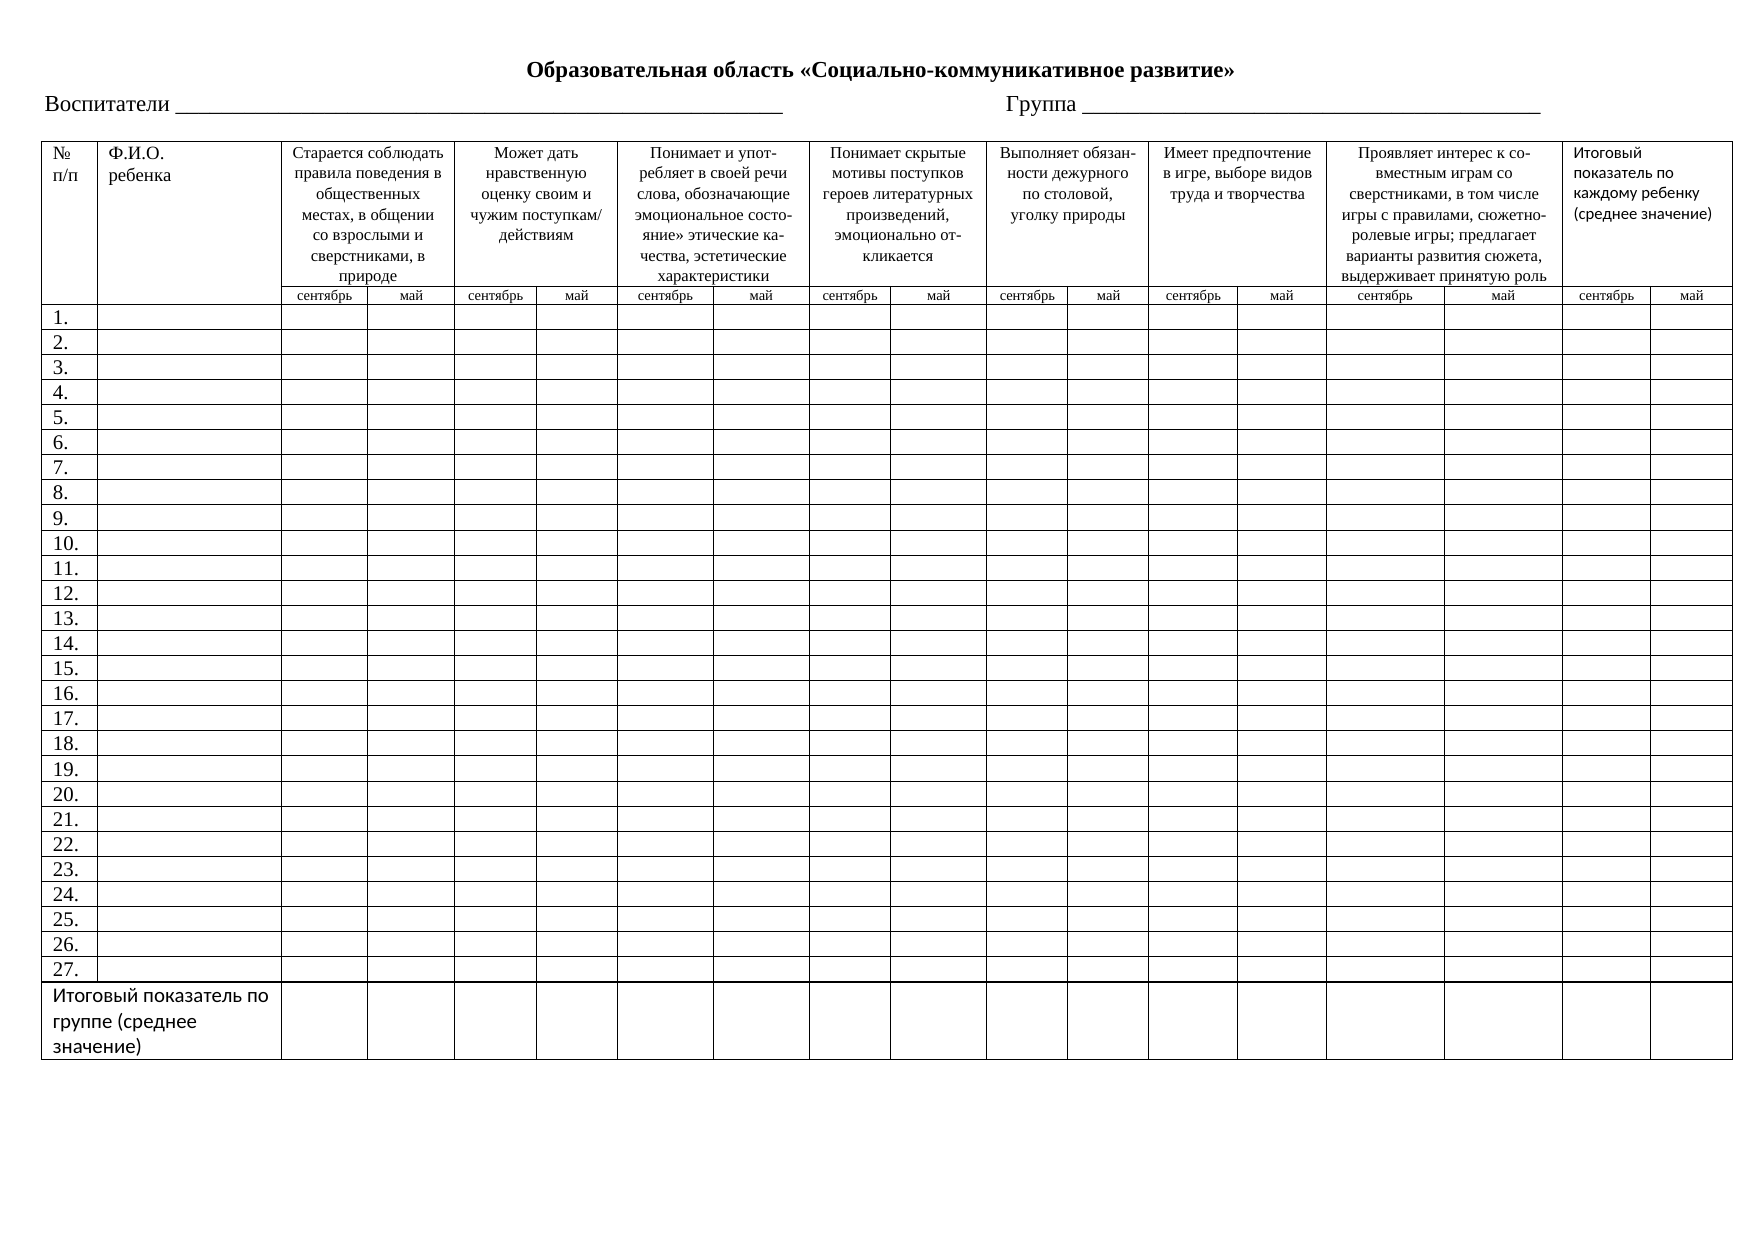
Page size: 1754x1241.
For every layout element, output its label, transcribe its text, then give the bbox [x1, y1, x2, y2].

table_cell [714, 681, 809, 705]
table_cell [1238, 305, 1326, 329]
table_cell [1445, 330, 1562, 354]
table_cell [42, 380, 97, 404]
table_cell [987, 355, 1067, 379]
table_cell [455, 832, 536, 856]
table_cell [810, 756, 890, 781]
table_cell [282, 606, 367, 630]
table_cell [455, 631, 536, 655]
table_cell [282, 330, 367, 354]
table_cell [1563, 907, 1650, 931]
table_cell [987, 380, 1067, 404]
table_cell [98, 857, 281, 881]
table_cell [810, 480, 890, 504]
table_cell [368, 756, 454, 781]
table_cell [1149, 756, 1237, 781]
table_cell [282, 832, 367, 856]
table_cell [1149, 305, 1237, 329]
table_cell [1149, 380, 1237, 404]
table_cell [810, 556, 890, 580]
table_cell [1563, 631, 1650, 655]
table_cell [1238, 882, 1326, 906]
table_cell [537, 882, 617, 906]
table_cell [1149, 355, 1237, 379]
table_cell [987, 606, 1067, 630]
table_cell [282, 405, 367, 429]
table_cell [455, 581, 536, 605]
table_cell [1651, 380, 1732, 404]
table_cell [455, 405, 536, 429]
table_cell [282, 581, 367, 605]
table_cell [42, 731, 97, 755]
table_cell [810, 430, 890, 454]
table_cell [1149, 631, 1237, 655]
table_cell [42, 330, 97, 354]
table_cell [1068, 455, 1148, 479]
table_cell [810, 957, 890, 981]
table_cell [987, 405, 1067, 429]
table_cell [1563, 355, 1650, 379]
table_cell [714, 480, 809, 504]
table_cell май [368, 287, 454, 303]
table_cell [891, 380, 986, 404]
table_cell [98, 656, 281, 680]
table_cell [714, 857, 809, 881]
table_cell [98, 731, 281, 755]
table_cell [1068, 706, 1148, 730]
table_cell [282, 305, 367, 329]
table_cell [98, 330, 281, 354]
table_cell [810, 807, 890, 831]
table_cell [714, 907, 809, 931]
table_cell [282, 983, 367, 1059]
table_cell [891, 983, 986, 1059]
table_cell [891, 531, 986, 554]
table_cell [1651, 832, 1732, 856]
table_cell [1563, 681, 1650, 705]
table_cell май [1238, 287, 1326, 303]
table_cell [810, 330, 890, 354]
table_cell [1445, 656, 1562, 680]
table_cell [1563, 857, 1650, 881]
table_cell [1563, 606, 1650, 630]
table_cell [1563, 731, 1650, 755]
table_cell [282, 430, 367, 454]
table_cell [714, 631, 809, 655]
table_cell [282, 731, 367, 755]
table_cell [42, 681, 97, 705]
table_cell [368, 355, 454, 379]
table_cell [810, 606, 890, 630]
table_cell [282, 706, 367, 730]
table_cell [891, 305, 986, 329]
table_cell [1068, 807, 1148, 831]
table_cell [98, 932, 281, 956]
table_cell [282, 380, 367, 404]
table_cell [1327, 556, 1444, 580]
table_cell [1149, 957, 1237, 981]
table_cell [42, 355, 97, 379]
table_cell [537, 355, 617, 379]
table_cell [1238, 983, 1326, 1059]
table_cell [618, 731, 713, 755]
table_cell [1149, 706, 1237, 730]
table_cell [1327, 380, 1444, 404]
table_cell [98, 907, 281, 931]
table_cell [1445, 606, 1562, 630]
table_cell [1563, 330, 1650, 354]
table_cell [42, 882, 97, 906]
table_cell [1651, 455, 1732, 479]
table_cell [1563, 756, 1650, 781]
table_cell [1651, 505, 1732, 529]
table_cell [987, 832, 1067, 856]
table_cell [42, 631, 97, 655]
table_cell [98, 782, 281, 806]
table_cell [1327, 505, 1444, 529]
table_cell [1068, 983, 1148, 1059]
table_cell [537, 405, 617, 429]
table_cell [1445, 480, 1562, 504]
table_cell [714, 807, 809, 831]
table_cell [1445, 355, 1562, 379]
table_cell [1563, 957, 1650, 981]
table_cell [455, 782, 536, 806]
table_header Выполняет обязанности дежурного по столовой, уголку природы [987, 142, 1148, 286]
table_cell [1651, 480, 1732, 504]
table_cell [1651, 305, 1732, 329]
table_cell [891, 581, 986, 605]
table_cell [1445, 681, 1562, 705]
table_cell [810, 706, 890, 730]
table_cell [42, 505, 97, 529]
table_cell [618, 631, 713, 655]
table_cell [891, 932, 986, 956]
table_cell [1445, 405, 1562, 429]
table_cell [618, 656, 713, 680]
table_cell [1327, 405, 1444, 429]
table_cell [1327, 355, 1444, 379]
table_cell [282, 556, 367, 580]
table_cell [537, 505, 617, 529]
table_cell [891, 405, 986, 429]
table_cell [618, 556, 713, 580]
table_cell [987, 681, 1067, 705]
table_cell [368, 531, 454, 554]
table_cell [98, 681, 281, 705]
table_cell [98, 305, 281, 329]
table_cell [1068, 556, 1148, 580]
table_cell [1563, 581, 1650, 605]
table_cell [1445, 932, 1562, 956]
table_cell [537, 380, 617, 404]
table_cell [368, 932, 454, 956]
table_cell [1651, 782, 1732, 806]
table_cell [537, 656, 617, 680]
table_cell [618, 330, 713, 354]
table_cell [282, 656, 367, 680]
table_cell [1238, 480, 1326, 504]
table_cell [368, 857, 454, 881]
table_cell [1068, 957, 1148, 981]
table_cell [891, 807, 986, 831]
table_cell сентябрь [1563, 287, 1650, 303]
table_cell [1149, 606, 1237, 630]
table_cell [98, 706, 281, 730]
table_cell [987, 983, 1067, 1059]
table_cell [987, 731, 1067, 755]
table_cell [714, 706, 809, 730]
table_cell [810, 455, 890, 479]
table_cell [1149, 581, 1237, 605]
table_cell [455, 355, 536, 379]
table_cell [1445, 556, 1562, 580]
table_cell [42, 756, 97, 781]
table_cell [1238, 606, 1326, 630]
table_cell [810, 581, 890, 605]
table_cell [987, 807, 1067, 831]
table_cell [714, 330, 809, 354]
table_cell [98, 505, 281, 529]
table_cell [1149, 656, 1237, 680]
text Воспитатели _____________________________________________________ Группа ________________________________________ [44, 90, 1713, 116]
table_cell [1238, 857, 1326, 881]
table_cell [891, 882, 986, 906]
table_cell [455, 330, 536, 354]
table_cell [1149, 556, 1237, 580]
table_cell [368, 656, 454, 680]
table_cell [618, 581, 713, 605]
table_cell [1563, 782, 1650, 806]
table_cell [810, 681, 890, 705]
table_cell [1068, 907, 1148, 931]
table_cell [98, 556, 281, 580]
table_cell [1238, 656, 1326, 680]
table_cell [1651, 681, 1732, 705]
table_cell [368, 455, 454, 479]
table_cell [1149, 505, 1237, 529]
table_cell [987, 581, 1067, 605]
table_cell [987, 857, 1067, 881]
table_cell [891, 556, 986, 580]
table_cell [42, 531, 97, 554]
table_cell сентябрь [618, 287, 713, 303]
table_cell [1445, 531, 1562, 554]
table_cell [1068, 430, 1148, 454]
table_cell [714, 932, 809, 956]
table_cell [455, 882, 536, 906]
table_cell [455, 430, 536, 454]
table_header Ф.И.О. ребенка [98, 142, 281, 303]
table_cell [714, 882, 809, 906]
table_cell [1238, 832, 1326, 856]
table_cell [1327, 455, 1444, 479]
table_cell [891, 505, 986, 529]
table_cell [618, 505, 713, 529]
table_cell [987, 907, 1067, 931]
table_cell [42, 305, 97, 329]
table_cell [368, 782, 454, 806]
table_cell [1238, 731, 1326, 755]
table_cell [618, 430, 713, 454]
table_cell [987, 932, 1067, 956]
table_cell [810, 355, 890, 379]
table_cell [1068, 857, 1148, 881]
table_cell [1445, 907, 1562, 931]
table_cell [98, 480, 281, 504]
table_cell [1238, 405, 1326, 429]
table_cell [1563, 430, 1650, 454]
table_cell [1651, 556, 1732, 580]
table_cell [368, 706, 454, 730]
table_cell сентябрь [987, 287, 1067, 303]
table_cell [368, 305, 454, 329]
table_cell май [1445, 287, 1562, 303]
table_cell [891, 480, 986, 504]
table_cell [1563, 380, 1650, 404]
table_cell [98, 807, 281, 831]
table_cell [1327, 782, 1444, 806]
table_cell [1651, 957, 1732, 981]
table_cell [714, 556, 809, 580]
table_cell [1327, 430, 1444, 454]
table_cell [1651, 430, 1732, 454]
table_cell [1651, 330, 1732, 354]
table_cell [1445, 782, 1562, 806]
table_cell [98, 405, 281, 429]
table_cell [1149, 857, 1237, 881]
table_cell [714, 606, 809, 630]
table_cell [1563, 983, 1650, 1059]
table_cell [98, 832, 281, 856]
table_cell [98, 882, 281, 906]
table_cell [714, 656, 809, 680]
table_cell [455, 455, 536, 479]
table_cell [282, 455, 367, 479]
table_cell [42, 907, 97, 931]
table_cell [891, 907, 986, 931]
table_cell [891, 756, 986, 781]
table_cell [98, 581, 281, 605]
table_cell [1651, 807, 1732, 831]
table_cell [987, 782, 1067, 806]
table_cell [618, 480, 713, 504]
table_cell [618, 857, 713, 881]
table_cell [1149, 907, 1237, 931]
table_cell [1238, 706, 1326, 730]
table_cell сентябрь [282, 287, 367, 303]
table_cell [42, 857, 97, 881]
table_cell [537, 983, 617, 1059]
table_cell [1327, 731, 1444, 755]
table_cell май [891, 287, 986, 303]
table_cell [537, 631, 617, 655]
table_cell Итоговый показатель по группе (среднее значение) [142, 983, 281, 1059]
table_cell [1238, 556, 1326, 580]
table_cell [282, 355, 367, 379]
table_cell [1238, 505, 1326, 529]
table_cell [618, 782, 713, 806]
table_cell [1068, 932, 1148, 956]
table_cell [987, 656, 1067, 680]
table_cell [1651, 656, 1732, 680]
table_cell [1068, 531, 1148, 554]
table_cell [618, 957, 713, 981]
table_cell [455, 983, 536, 1059]
table_header Имеет предпочтение в игре, выборе видов труда и творчества [1149, 142, 1326, 286]
table_cell [891, 455, 986, 479]
table_cell [714, 983, 809, 1059]
table_cell [282, 857, 367, 881]
table_cell [537, 832, 617, 856]
table_cell [455, 656, 536, 680]
table_cell [1238, 380, 1326, 404]
table_cell [1149, 832, 1237, 856]
table_cell [1149, 430, 1237, 454]
table_cell [1327, 907, 1444, 931]
table_cell [1238, 430, 1326, 454]
table_cell [368, 505, 454, 529]
table_cell [42, 405, 97, 429]
table_cell [1563, 832, 1650, 856]
table_cell [1327, 305, 1444, 329]
table_cell [1149, 882, 1237, 906]
table_cell [455, 380, 536, 404]
table_cell [987, 505, 1067, 529]
table_cell [98, 957, 281, 981]
table_header Может дать нравственную оценку своим и чужим поступкам/ действиям [455, 142, 617, 286]
table_cell [1238, 531, 1326, 554]
table_cell [618, 405, 713, 429]
table_cell [537, 305, 617, 329]
table_cell [1149, 455, 1237, 479]
table_header Старается соблюдать правила поведения в общественных местах, в общении со взрослыми и сверстниками, в природе [282, 142, 454, 286]
table_cell [618, 706, 713, 730]
table_cell [891, 656, 986, 680]
table_cell [1651, 581, 1732, 605]
table_cell [618, 932, 713, 956]
table_header № п/п [42, 142, 97, 303]
table_cell [714, 782, 809, 806]
table_cell [368, 983, 454, 1059]
table_cell [1068, 330, 1148, 354]
table_cell [537, 807, 617, 831]
table_cell [1149, 480, 1237, 504]
table_cell [618, 531, 713, 554]
table_cell [1327, 832, 1444, 856]
table_cell [987, 631, 1067, 655]
table_cell [537, 782, 617, 806]
table_cell [987, 556, 1067, 580]
table_cell [1651, 932, 1732, 956]
table_cell [1238, 455, 1326, 479]
table_cell [891, 606, 986, 630]
table_cell [891, 330, 986, 354]
table_cell [1327, 330, 1444, 354]
table_cell [1327, 631, 1444, 655]
table_cell [987, 756, 1067, 781]
table_cell [98, 756, 281, 781]
table_cell [1238, 681, 1326, 705]
table_cell [1651, 606, 1732, 630]
table_cell [282, 807, 367, 831]
table_cell [1238, 756, 1326, 781]
table_cell [282, 882, 367, 906]
table_cell [987, 531, 1067, 554]
table_cell [1563, 807, 1650, 831]
table_cell [368, 631, 454, 655]
table_cell [537, 932, 617, 956]
table_cell [1238, 581, 1326, 605]
table_cell [891, 731, 986, 755]
table_cell [1327, 932, 1444, 956]
table_cell [1445, 581, 1562, 605]
table_cell [1238, 807, 1326, 831]
table_cell [714, 957, 809, 981]
table_cell [891, 355, 986, 379]
table_cell сентябрь [810, 287, 890, 303]
table_cell [987, 480, 1067, 504]
table_cell [1563, 882, 1650, 906]
table_cell [368, 480, 454, 504]
table_cell [810, 405, 890, 429]
table_cell [1563, 405, 1650, 429]
table_cell [1327, 606, 1444, 630]
table_cell [1149, 782, 1237, 806]
table_cell [1068, 606, 1148, 630]
table_cell [1238, 957, 1326, 981]
table_header Понимает скрытые мотивы поступков героев литературных произведений, эмоционально откликается [810, 142, 986, 286]
table_cell [987, 305, 1067, 329]
table_cell [42, 706, 97, 730]
table_cell [810, 932, 890, 956]
table_cell [618, 832, 713, 856]
table_cell [618, 606, 713, 630]
table_cell [987, 882, 1067, 906]
table_cell [1327, 957, 1444, 981]
table_cell [810, 505, 890, 529]
table_cell [1445, 305, 1562, 329]
table_cell [1149, 681, 1237, 705]
table_cell [537, 581, 617, 605]
table_cell май [714, 287, 809, 303]
table_cell [810, 782, 890, 806]
table_cell [368, 832, 454, 856]
table_cell [1149, 531, 1237, 554]
table_cell [1068, 832, 1148, 856]
table_cell [537, 907, 617, 931]
table_cell сентябрь [455, 287, 536, 303]
table_cell [1149, 807, 1237, 831]
table_cell [98, 380, 281, 404]
table_cell май [537, 287, 617, 303]
table_cell [1238, 782, 1326, 806]
table_cell [1068, 480, 1148, 504]
table_cell [1651, 531, 1732, 554]
table_cell [1651, 983, 1732, 1059]
table_cell [1445, 706, 1562, 730]
table_cell [42, 606, 97, 630]
table_cell [1445, 631, 1562, 655]
table_cell [282, 932, 367, 956]
table_cell [618, 355, 713, 379]
table_cell [537, 480, 617, 504]
table_cell [537, 681, 617, 705]
table_cell [1651, 405, 1732, 429]
table_cell [1651, 756, 1732, 781]
table_cell [1563, 455, 1650, 479]
table_cell [1651, 731, 1732, 755]
table_cell [1238, 330, 1326, 354]
table_cell [368, 731, 454, 755]
table_cell [1327, 807, 1444, 831]
table_cell [282, 957, 367, 981]
table_cell [368, 581, 454, 605]
table_cell [1327, 706, 1444, 730]
table_cell [1563, 531, 1650, 554]
table_cell [98, 631, 281, 655]
table_cell [987, 430, 1067, 454]
table_cell [42, 430, 97, 454]
table_cell [1445, 430, 1562, 454]
table_cell [455, 480, 536, 504]
table_cell [1238, 907, 1326, 931]
table_cell [537, 455, 617, 479]
table_cell [1327, 882, 1444, 906]
table_cell [537, 756, 617, 781]
table_cell [455, 606, 536, 630]
table_cell [368, 405, 454, 429]
table_cell [368, 556, 454, 580]
table_cell [1445, 882, 1562, 906]
table_cell [891, 832, 986, 856]
table_cell [42, 807, 97, 831]
table_cell [1563, 505, 1650, 529]
table_cell [1445, 857, 1562, 881]
table_cell [810, 731, 890, 755]
table_cell [455, 305, 536, 329]
table_cell [368, 430, 454, 454]
table_cell [537, 430, 617, 454]
table_cell [1651, 907, 1732, 931]
table_cell [618, 756, 713, 781]
table_cell [1327, 656, 1444, 680]
table_cell [42, 832, 97, 856]
table_cell [42, 556, 97, 580]
table_cell [537, 531, 617, 554]
table_cell [1445, 455, 1562, 479]
table_cell [810, 983, 890, 1059]
table_cell [537, 857, 617, 881]
table_cell [1068, 581, 1148, 605]
table_cell [810, 857, 890, 881]
table_cell [1327, 857, 1444, 881]
table_cell [1149, 405, 1237, 429]
table_cell май [1068, 287, 1148, 303]
table_cell [1563, 480, 1650, 504]
table_cell [282, 756, 367, 781]
table_cell [891, 782, 986, 806]
table_cell [98, 606, 281, 630]
table_cell [98, 455, 281, 479]
table_cell [282, 782, 367, 806]
table_cell [1068, 505, 1148, 529]
table_cell [368, 606, 454, 630]
table_cell [1068, 882, 1148, 906]
table_cell [1445, 380, 1562, 404]
table_cell [1068, 355, 1148, 379]
table_cell [1445, 957, 1562, 981]
table_cell [1327, 581, 1444, 605]
table_cell [1149, 983, 1237, 1059]
table_cell [714, 380, 809, 404]
table_cell [714, 505, 809, 529]
table_cell [987, 455, 1067, 479]
table_cell [1068, 756, 1148, 781]
table_cell [368, 907, 454, 931]
table_cell сентябрь [1327, 287, 1444, 303]
table_cell [714, 731, 809, 755]
table_cell [42, 957, 97, 981]
table_cell [1327, 531, 1444, 554]
table_cell [1238, 631, 1326, 655]
table_cell [42, 932, 97, 956]
table_cell [455, 756, 536, 781]
table_cell [537, 606, 617, 630]
table_cell [987, 957, 1067, 981]
table_cell [1327, 756, 1444, 781]
table_cell [282, 531, 367, 554]
table_cell [368, 807, 454, 831]
table_cell [891, 706, 986, 730]
table_cell [618, 681, 713, 705]
table_cell [1563, 932, 1650, 956]
table_cell [1068, 305, 1148, 329]
table_cell [368, 681, 454, 705]
table_cell [455, 706, 536, 730]
table_cell [1563, 305, 1650, 329]
table_cell [1238, 355, 1326, 379]
table_cell [1068, 782, 1148, 806]
table_cell май [1651, 287, 1732, 303]
table_cell [455, 731, 536, 755]
table_cell [455, 807, 536, 831]
table_cell [1149, 932, 1237, 956]
table_cell [1445, 983, 1562, 1059]
table_cell [891, 857, 986, 881]
table_cell сентябрь [1149, 287, 1237, 303]
table_cell [1445, 832, 1562, 856]
table_cell [1068, 405, 1148, 429]
table_cell [368, 380, 454, 404]
table_cell [618, 882, 713, 906]
table_cell [714, 531, 809, 554]
table_cell [987, 330, 1067, 354]
table_cell [891, 957, 986, 981]
table_cell [618, 455, 713, 479]
table_cell [891, 681, 986, 705]
table_cell [1445, 731, 1562, 755]
table_cell [1563, 556, 1650, 580]
table_cell [810, 907, 890, 931]
table_cell [1445, 807, 1562, 831]
table_cell [891, 430, 986, 454]
table_cell [455, 907, 536, 931]
table_cell [810, 305, 890, 329]
table_cell [1651, 706, 1732, 730]
table_cell [537, 330, 617, 354]
table_cell [98, 531, 281, 554]
table_cell [1149, 330, 1237, 354]
table_cell [714, 756, 809, 781]
table_cell [618, 807, 713, 831]
table_cell [618, 907, 713, 931]
table_cell [98, 355, 281, 379]
table_cell [810, 832, 890, 856]
table_cell [1651, 355, 1732, 379]
table_cell [618, 380, 713, 404]
table_cell [368, 330, 454, 354]
table_cell [810, 380, 890, 404]
table_cell [282, 480, 367, 504]
table_header Понимает и употребляет в своей речи слова, обозначающие эмоциональное состояние» этические качества, эстетические характеристики [618, 142, 809, 286]
table_cell [42, 480, 97, 504]
table_cell [1563, 706, 1650, 730]
table_cell [42, 782, 97, 806]
table_cell [810, 656, 890, 680]
table_cell [1327, 480, 1444, 504]
table_cell [714, 355, 809, 379]
table_cell [455, 556, 536, 580]
table_cell [368, 957, 454, 981]
table_cell [1651, 857, 1732, 881]
table_cell [618, 305, 713, 329]
table_cell [714, 305, 809, 329]
table_cell [455, 857, 536, 881]
table_cell [714, 430, 809, 454]
table_cell [282, 631, 367, 655]
table_cell [42, 581, 97, 605]
table_cell [455, 531, 536, 554]
table_cell [1238, 932, 1326, 956]
table_header Проявляет интерес к совместным играм со сверстниками, в том числе игры с правилами, сюжетно-ролевые игры; предлагает варианты развития сюжета, выдерживает принятую роль [1327, 142, 1562, 286]
table_cell [714, 455, 809, 479]
table_cell [537, 556, 617, 580]
table_cell [282, 907, 367, 931]
table_cell [714, 832, 809, 856]
table_cell [1068, 631, 1148, 655]
table_cell [1327, 681, 1444, 705]
table_cell [1563, 656, 1650, 680]
table_cell [455, 505, 536, 529]
table_cell [282, 681, 367, 705]
table_cell [537, 957, 617, 981]
table_cell [810, 531, 890, 554]
table_cell [1149, 731, 1237, 755]
table_cell [987, 706, 1067, 730]
table_cell [1068, 380, 1148, 404]
table_cell [1327, 983, 1444, 1059]
table_cell [1651, 631, 1732, 655]
table_cell [455, 681, 536, 705]
table_cell [98, 430, 281, 454]
table_cell [537, 706, 617, 730]
table_cell [1445, 756, 1562, 781]
table_header Итоговый показатель по каждому ребенку (среднее значение) [1563, 142, 1732, 286]
table_cell [618, 983, 713, 1059]
table_cell [1651, 882, 1732, 906]
table_cell [455, 932, 536, 956]
table_cell [537, 731, 617, 755]
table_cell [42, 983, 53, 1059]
table_cell [1068, 656, 1148, 680]
table_cell [282, 505, 367, 529]
table_cell [891, 631, 986, 655]
table_cell [714, 581, 809, 605]
table_cell [368, 882, 454, 906]
table_cell [1445, 505, 1562, 529]
table_cell [810, 631, 890, 655]
subtitle Образовательная область «Социально-коммуникативное развитие» [48, 59, 1713, 82]
table_cell [714, 405, 809, 429]
table_cell [1068, 681, 1148, 705]
table_cell [1068, 731, 1148, 755]
table_cell [42, 455, 97, 479]
table_cell [455, 957, 536, 981]
table_cell [810, 882, 890, 906]
table_cell [42, 656, 97, 680]
